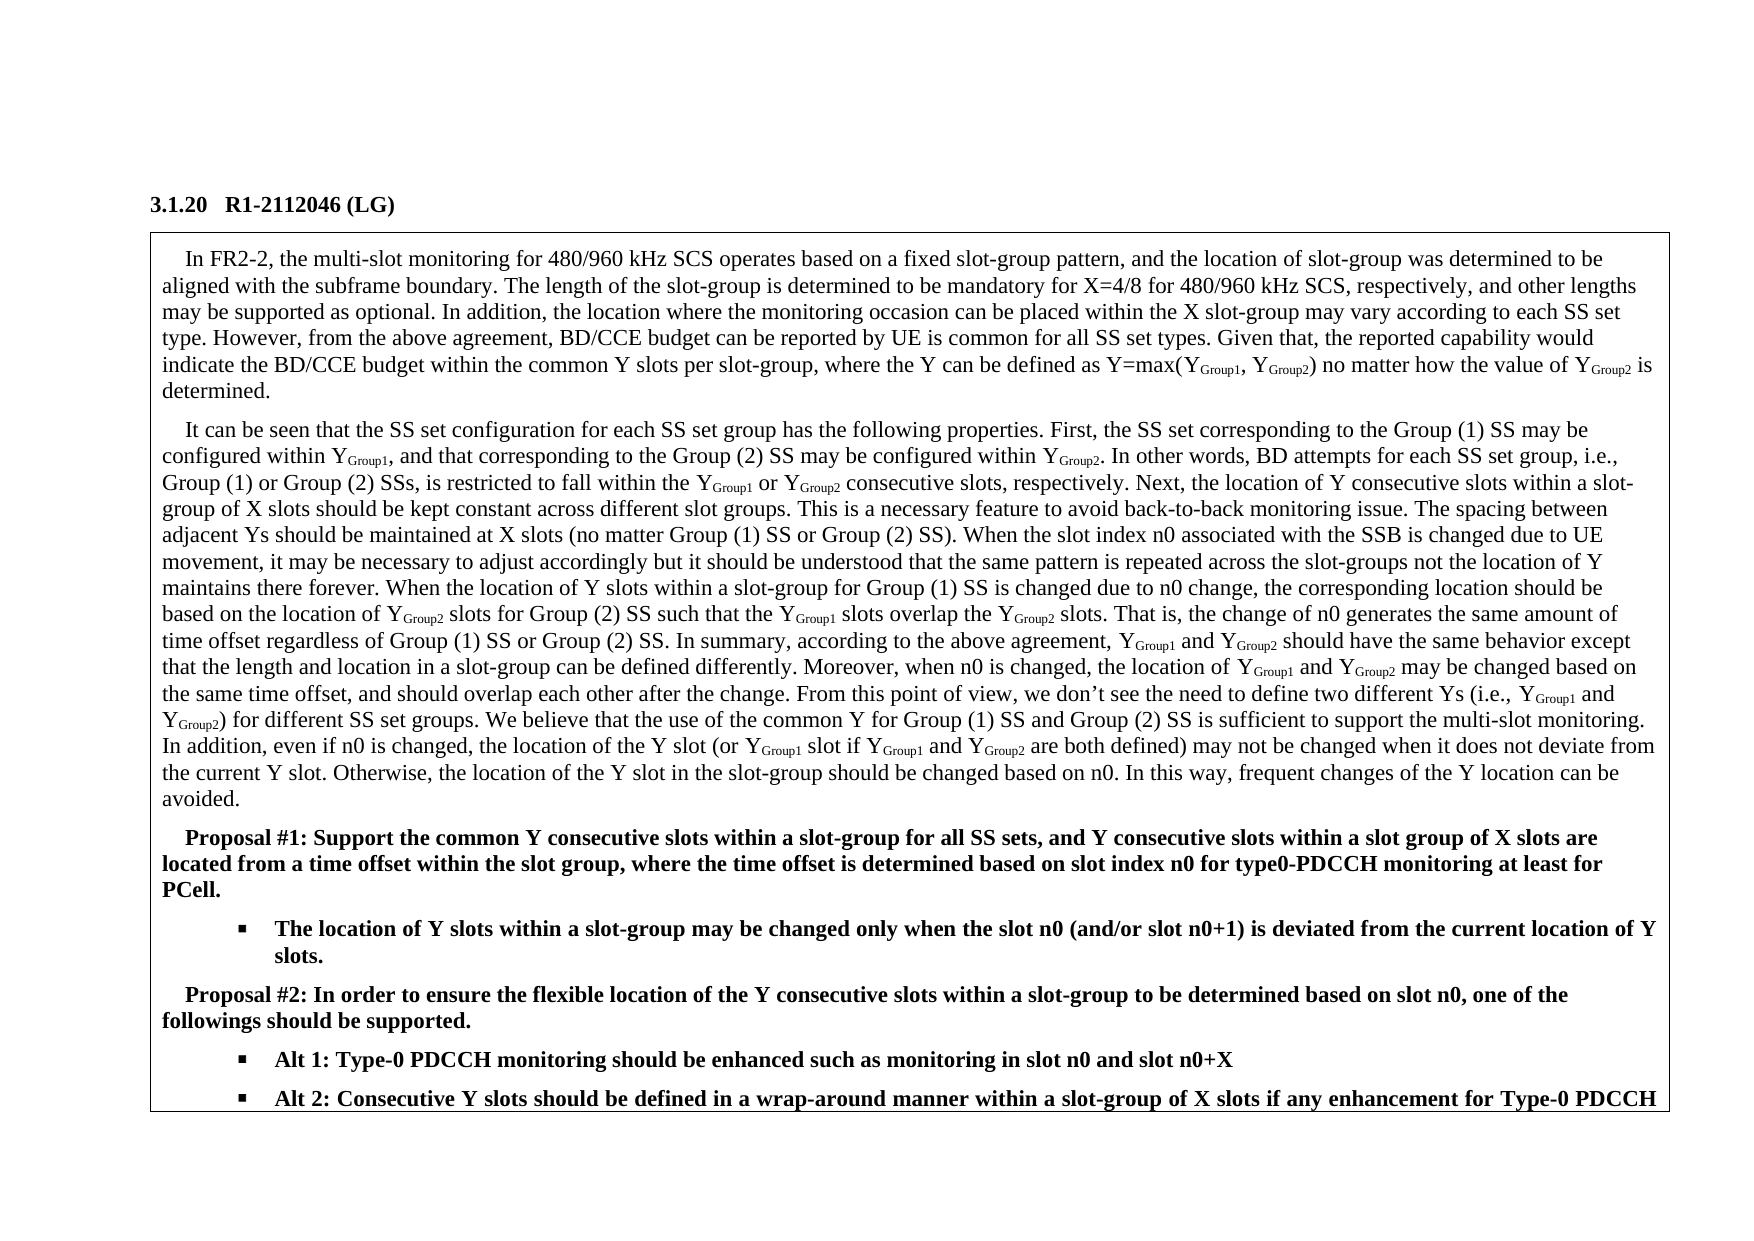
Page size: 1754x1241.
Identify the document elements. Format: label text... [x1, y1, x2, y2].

subtitle R1-2112046 (LG) [150, 191, 1604, 217]
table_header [151, 233, 1669, 1111]
